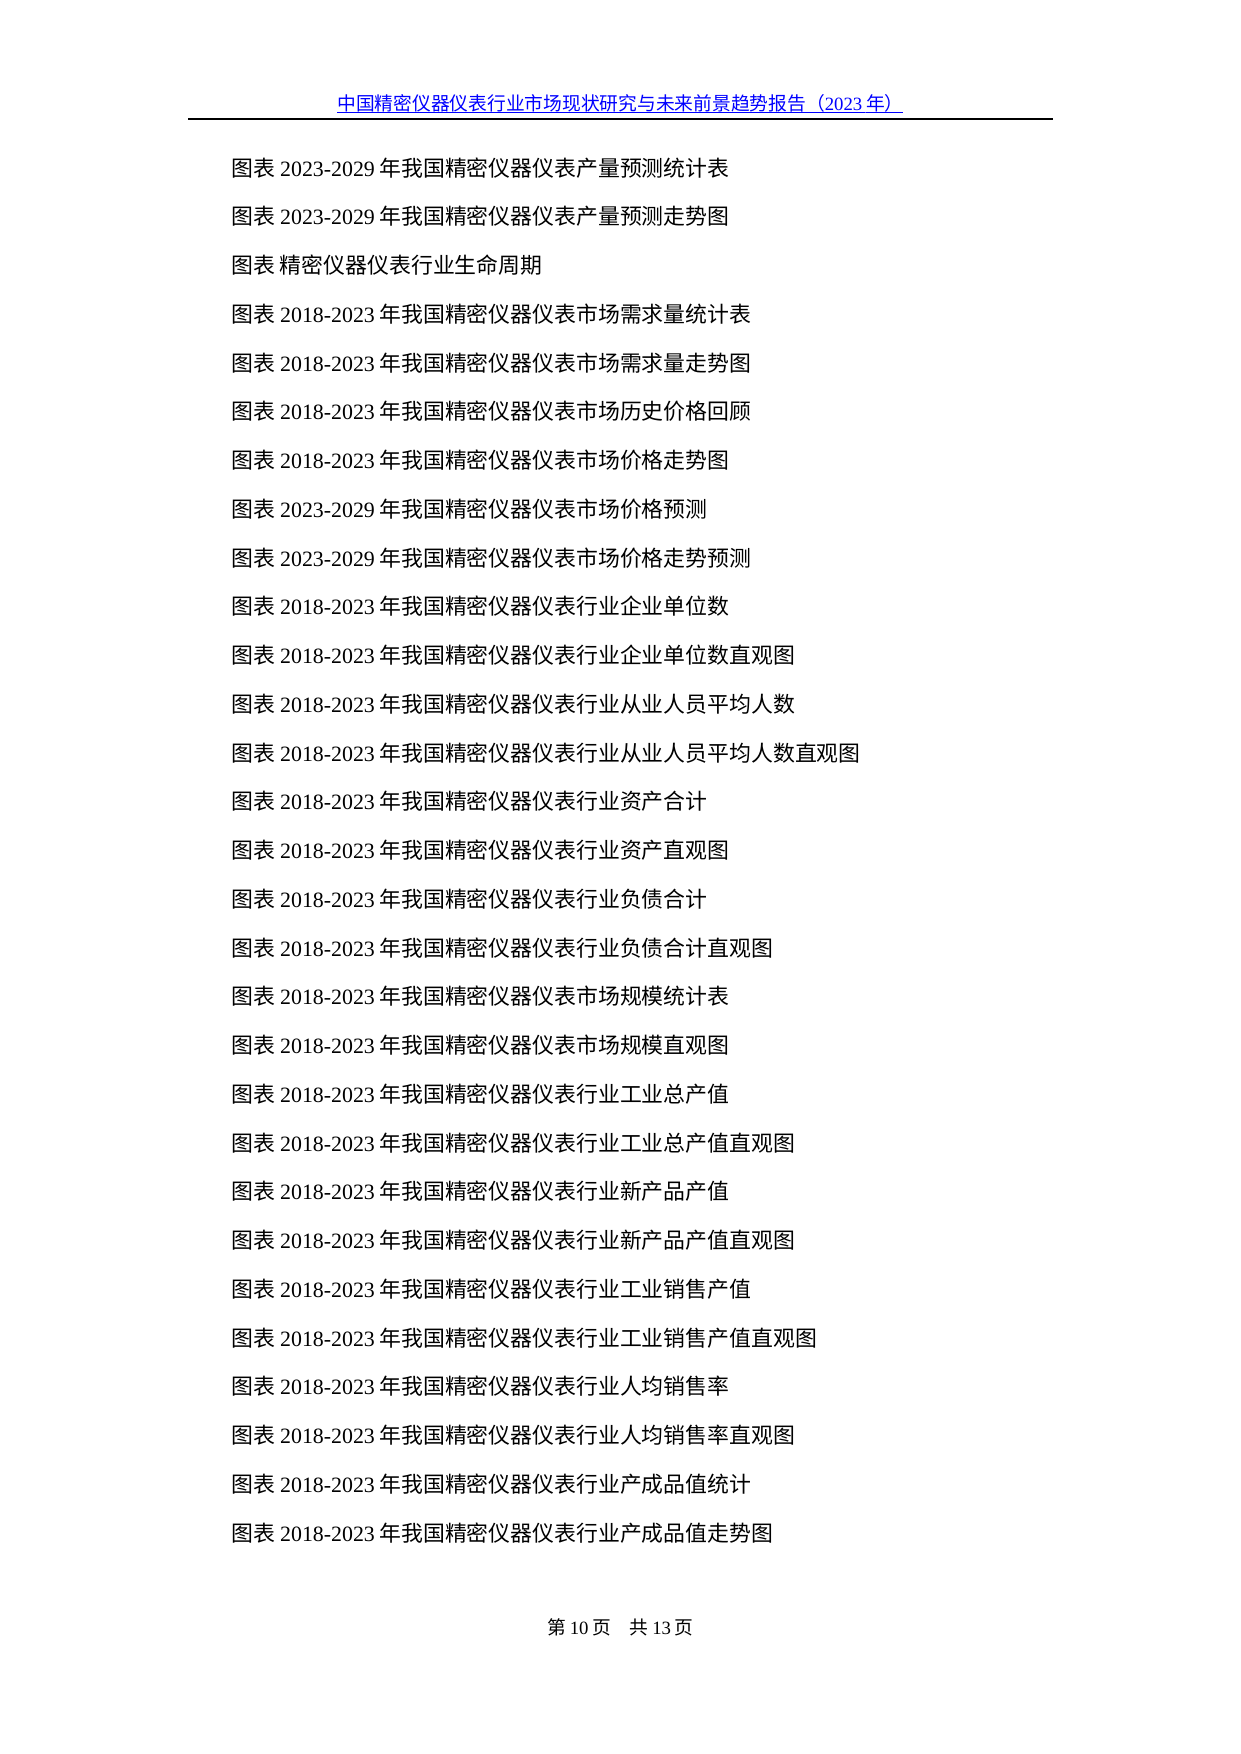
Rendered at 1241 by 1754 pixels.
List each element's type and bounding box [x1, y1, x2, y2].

text [187, 150, 1053, 1548]
